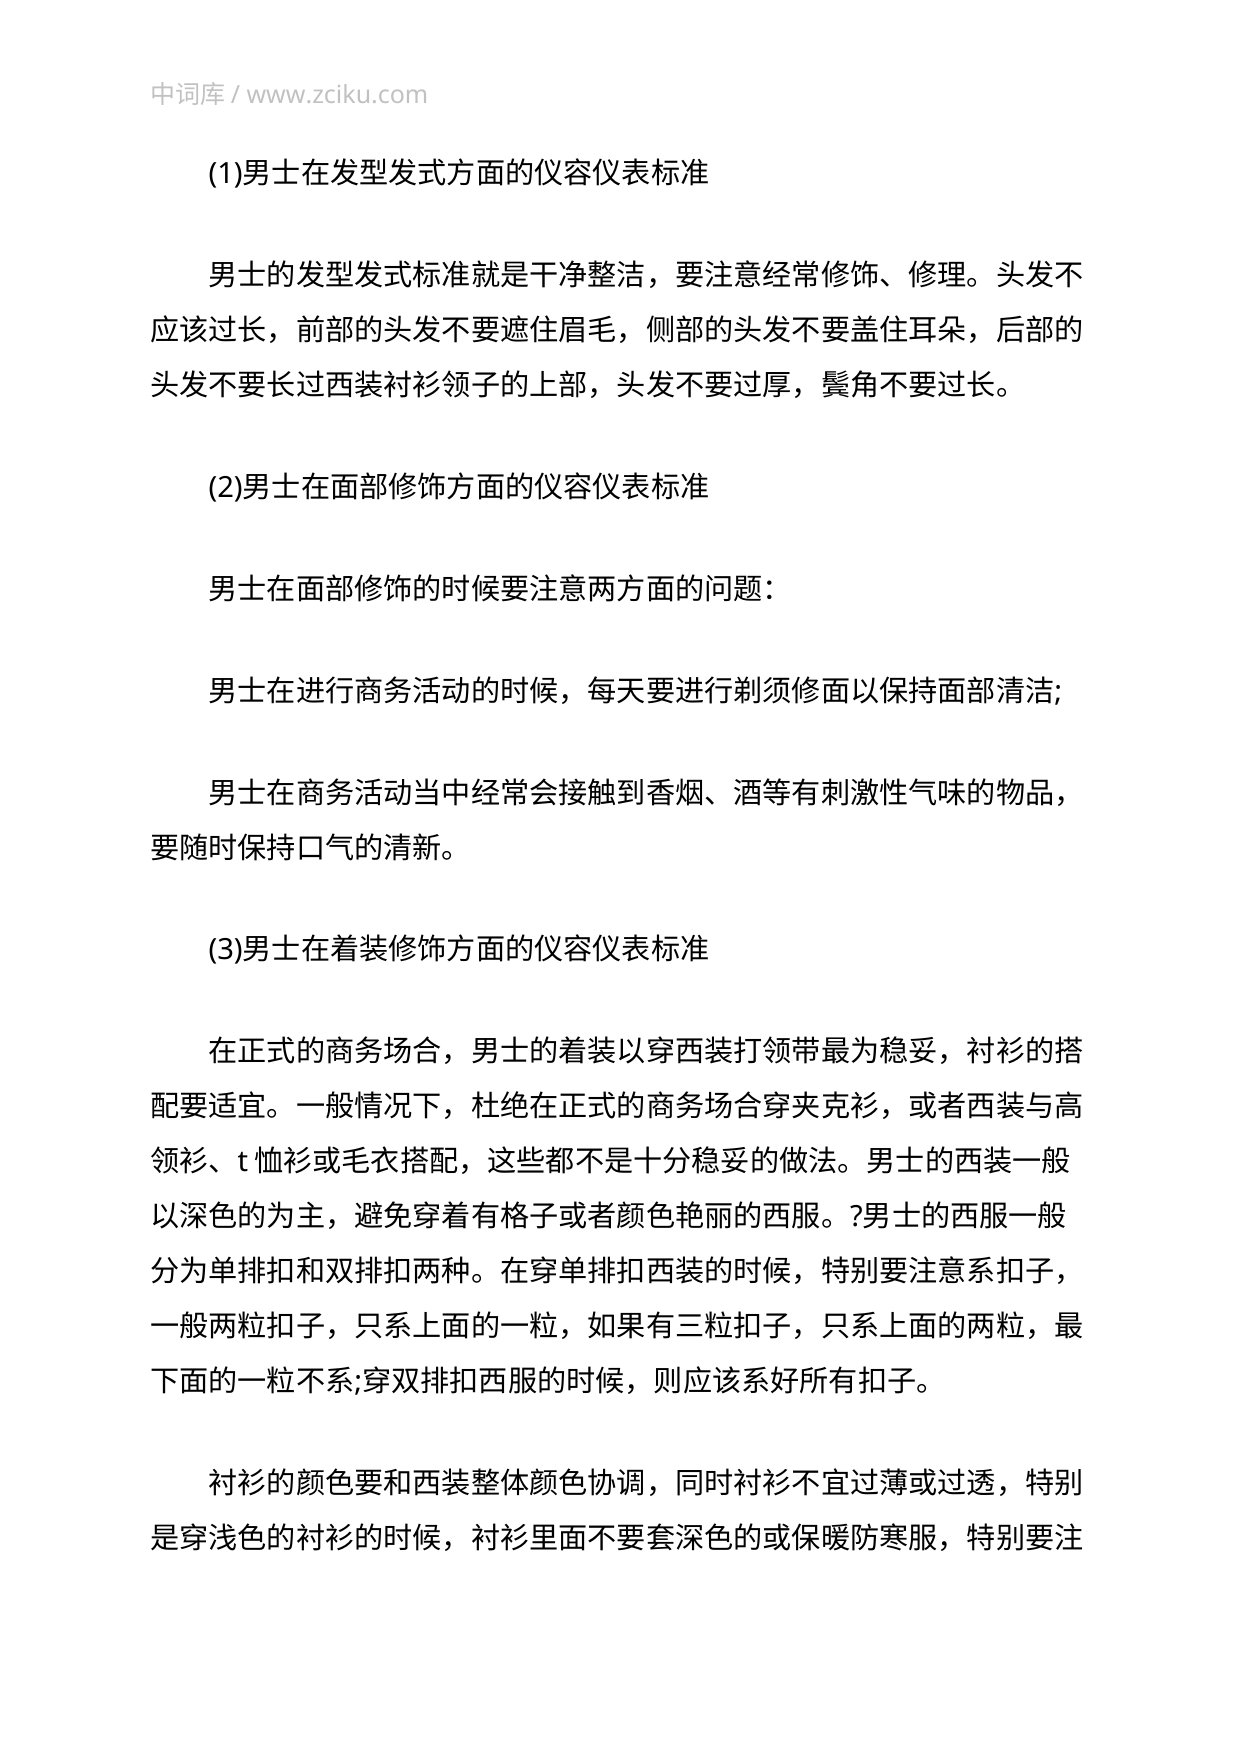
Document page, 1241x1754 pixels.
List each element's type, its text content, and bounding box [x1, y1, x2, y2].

text (1)男士在发型发式方面的仪容仪表标准 [150, 150, 1090, 192]
text 在正式的商务场合，男士的着装以穿西装打领带最为稳妥，衬衫的搭配要适宜。一般情况下，杜绝在正式的商务场合穿夹克衫，或者西装与高领衫、t恤衫或毛衣搭配，这些都不是十分稳妥的做法。男士的西装一般以深色的为主，避免穿着有格子或者颜色艳丽的西服。?男士的西服一般分为单排扣和双排扣两种。在穿单排扣西装的时候，特别要注意系扣子，一般两粒扣子，只系上面的一粒，如果有三粒扣子，只系上面的两粒，最下面的一粒不系;穿双排扣西服的时候，则应该系好所有扣子。 [150, 1028, 1090, 1400]
text 男士在商务活动当中经常会接触到香烟、酒等有刺激性气味的物品，要随时保持口气的清新。 [150, 769, 1090, 866]
text 男士在进行商务活动的时候，每天要进行剃须修面以保持面部清洁; [150, 667, 1090, 710]
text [150, 1459, 1090, 1557]
text 男士的发型发式标准就是干净整洁，要注意经常修饰、修理。头发不应该过长，前部的头发不要遮住眉毛，侧部的头发不要盖住耳朵，后部的头发不要长过西装衬衫领子的上部，头发不要过厚，鬓角不要过长。 [150, 252, 1090, 404]
text (3)男士在着装修饰方面的仪容仪表标准 [150, 926, 1090, 968]
text (2)男士在面部修饰方面的仪容仪表标准 [150, 463, 1090, 506]
text 男士在面部修饰的时候要注意两方面的问题： [150, 566, 1090, 608]
